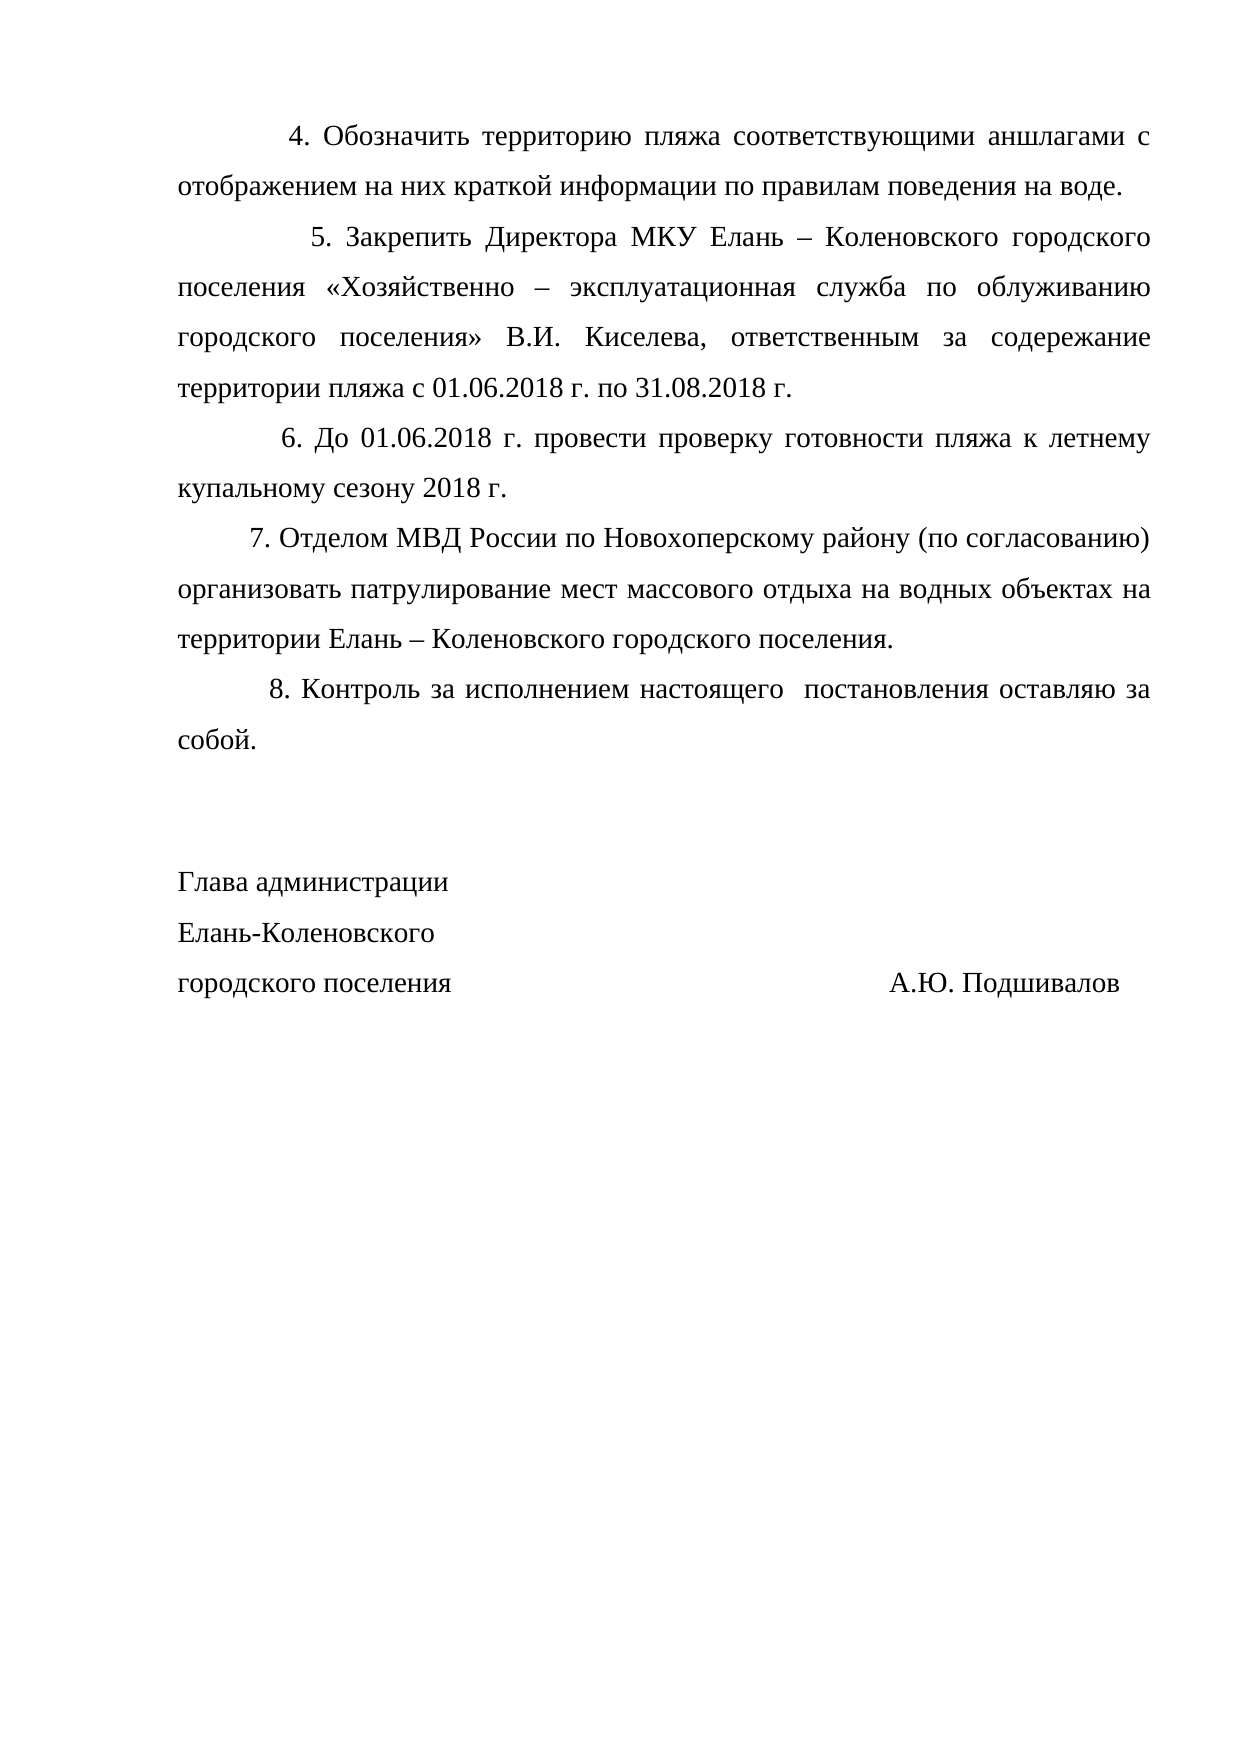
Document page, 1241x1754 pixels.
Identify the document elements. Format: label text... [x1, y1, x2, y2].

text 6. До 01.06.2018 г. провести проверку готовности пляжа к летнему купальному сезону 2018 г. [177, 420, 1152, 504]
text 5. Закрепить Директора МКУ Елань – Коленовского городского поселения «Хозяйственно – эксплуатационная служба по облуживанию городского поселения» В.И. Киселева, ответственным за содережание территории пляжа с 01.06.2018 г. по 31.08.2018 г. [177, 219, 1152, 403]
text городского поселения А.Ю. Подшивалов [177, 965, 1152, 999]
text 4. Обозначить территорию пляжа соответствующими аншлагами с отображением на них краткой информации по правилам поведения на воде. [177, 118, 1152, 202]
text 8. Контроль за исполнением настоящего постановления оставляю за собой. [177, 672, 1152, 755]
text 7. Отделом МВД России по Новохоперскому району (по согласованию) организовать патрулирование мест массового отдыха на водных объектах на территории Елань – Коленовского городского поселения. [177, 521, 1152, 655]
text Елань-Коленовского [177, 915, 1152, 948]
text Глава администрации [177, 864, 1152, 898]
